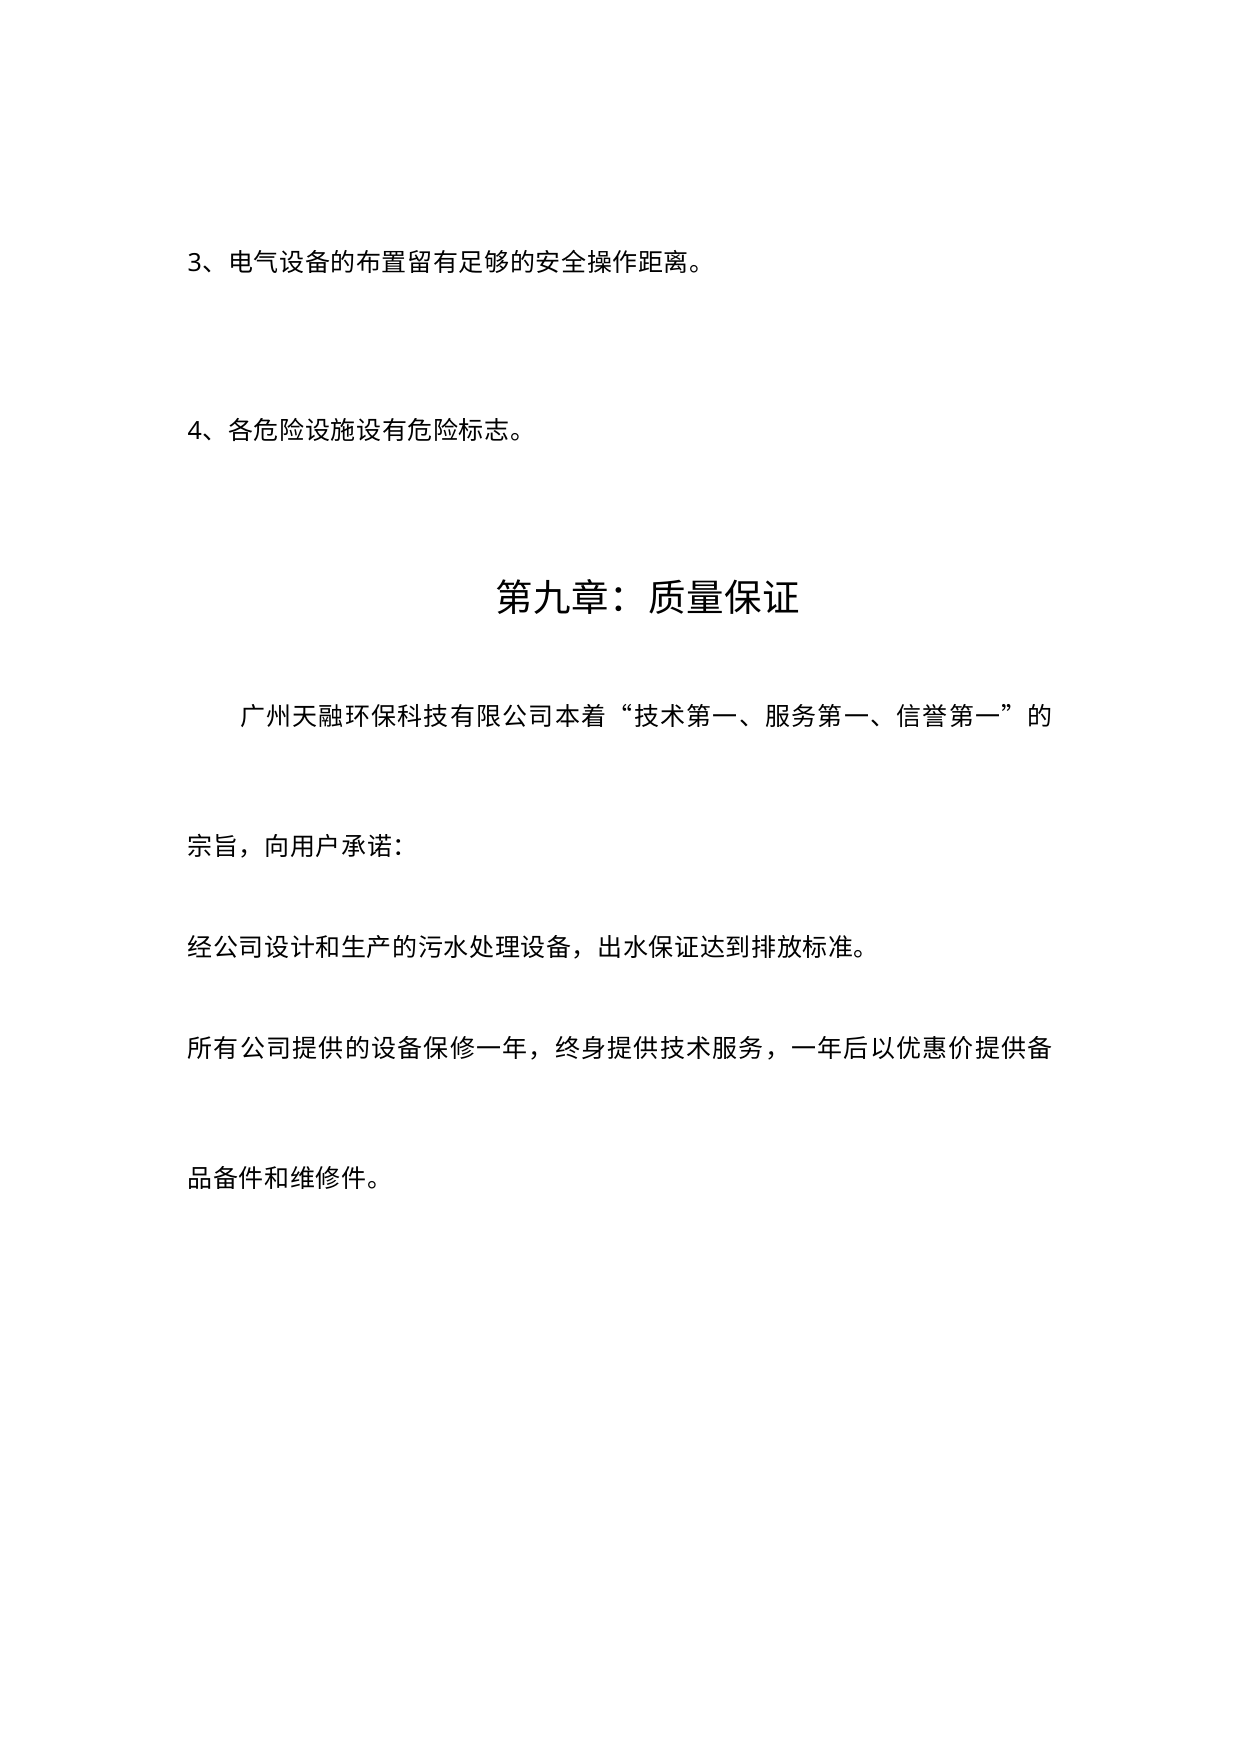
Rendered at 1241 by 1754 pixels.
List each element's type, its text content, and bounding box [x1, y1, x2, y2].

text 3、电气设备的布置留有足够的安全操作距离。 [187, 228, 1053, 293]
text 4、各危险设施设有危险标志。 [187, 396, 1053, 461]
text 经公司设计和生产的污水处理设备，出水保证达到排放标准。 [187, 913, 1053, 978]
text 广州天融环保科技有限公司本着“技术第一、服务第一、信誉第一”的宗旨，向用户承诺： [187, 682, 1053, 877]
text 所有公司提供的设备保修一年，终身提供技术服务，一年后以优惠价提供备品备件和维修件。 [187, 1014, 1053, 1209]
text 第九章：质量保证 [187, 563, 1053, 628]
